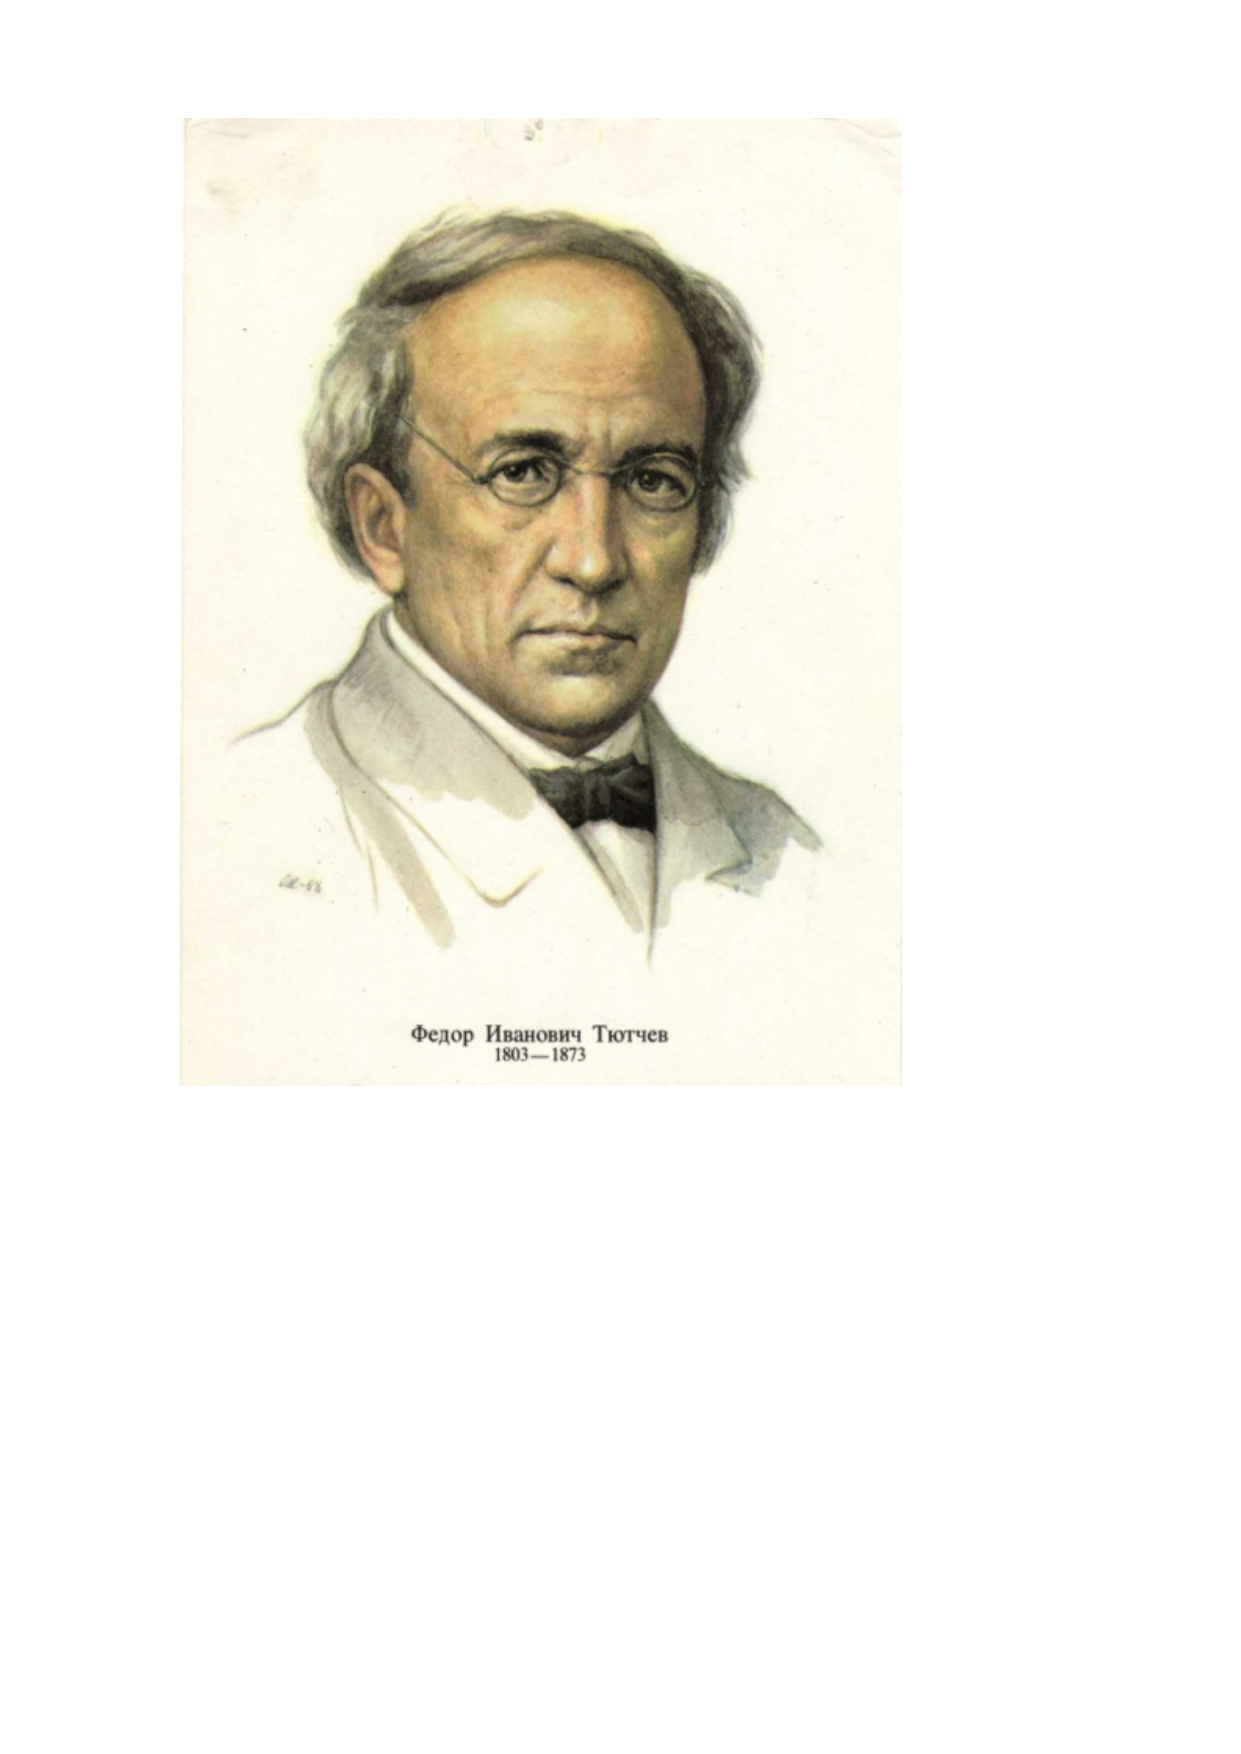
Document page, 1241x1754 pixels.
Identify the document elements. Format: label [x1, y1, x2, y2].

picture [177, 118, 903, 1086]
